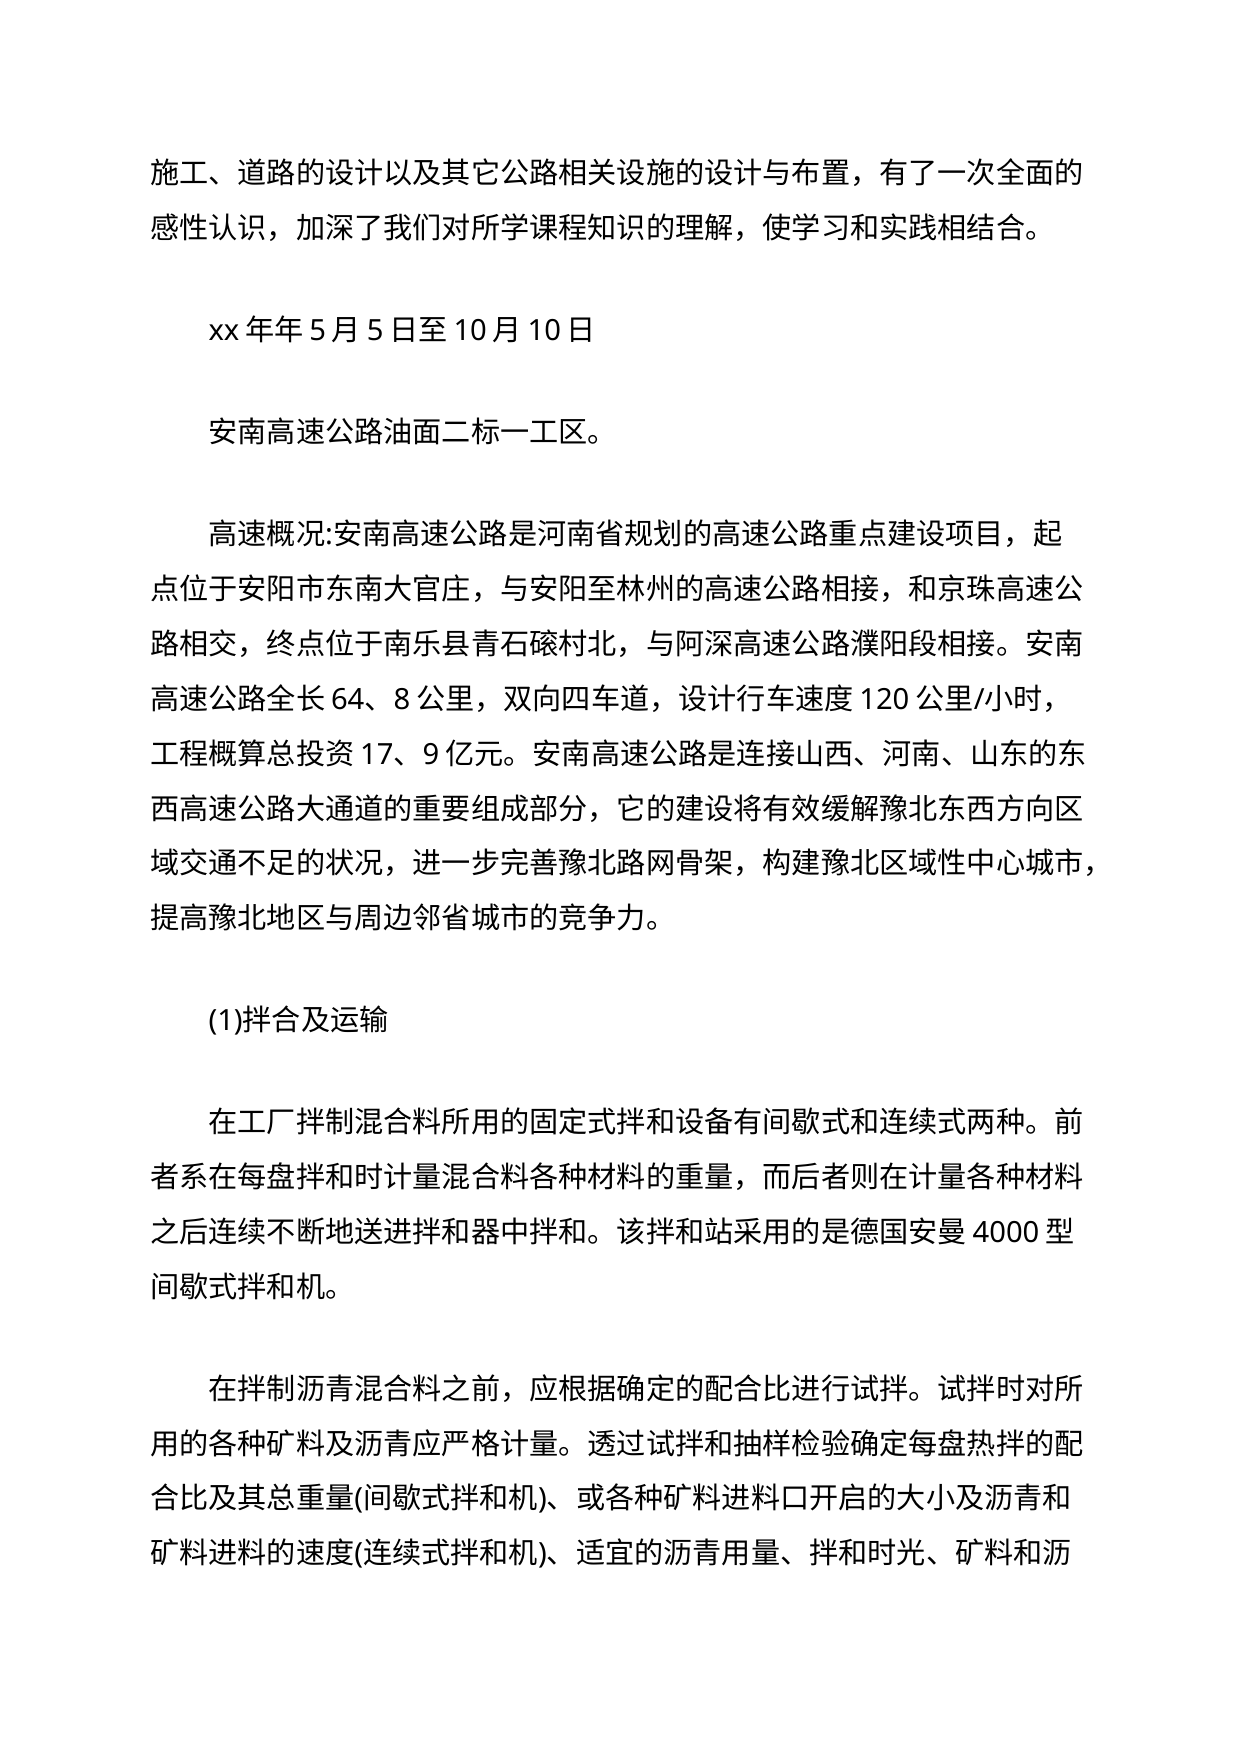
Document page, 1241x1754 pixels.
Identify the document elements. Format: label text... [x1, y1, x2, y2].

text 在工厂拌制混合料所用的固定式拌和设备有间歇式和连续式两种。前者系在每盘拌和时计量混合料各种材料的重量，而后者则在计量各种材料之后连续不断地送进拌和器中拌和。该拌和站采用的是德国安曼4000型间歇式拌和机。 [150, 1099, 1090, 1306]
text xx年年5月5日至10月10日 [150, 307, 1090, 349]
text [150, 1365, 1090, 1572]
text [150, 150, 1090, 247]
text 安南高速公路油面二标一工区。 [150, 409, 1090, 451]
text (1)拌合及运输 [150, 997, 1090, 1039]
text 高速概况:安南高速公路是河南省规划的高速公路重点建设项目，起点位于安阳市东南大官庄，与安阳至林州的高速公路相接，和京珠高速公路相交，终点位于南乐县青石磙村北，与阿深高速公路濮阳段相接。安南高速公路全长64、8公里，双向四车道，设计行车速度120公里/小时，工程概算总投资17、9亿元。安南高速公路是连接山西、河南、山东的东西高速公路大通道的重要组成部分，它的建设将有效缓解豫北东西方向区域交通不足的状况，进一步完善豫北路网骨架，构建豫北区域性中心城市，提高豫北地区与周边邻省城市的竞争力。 [150, 510, 1090, 937]
